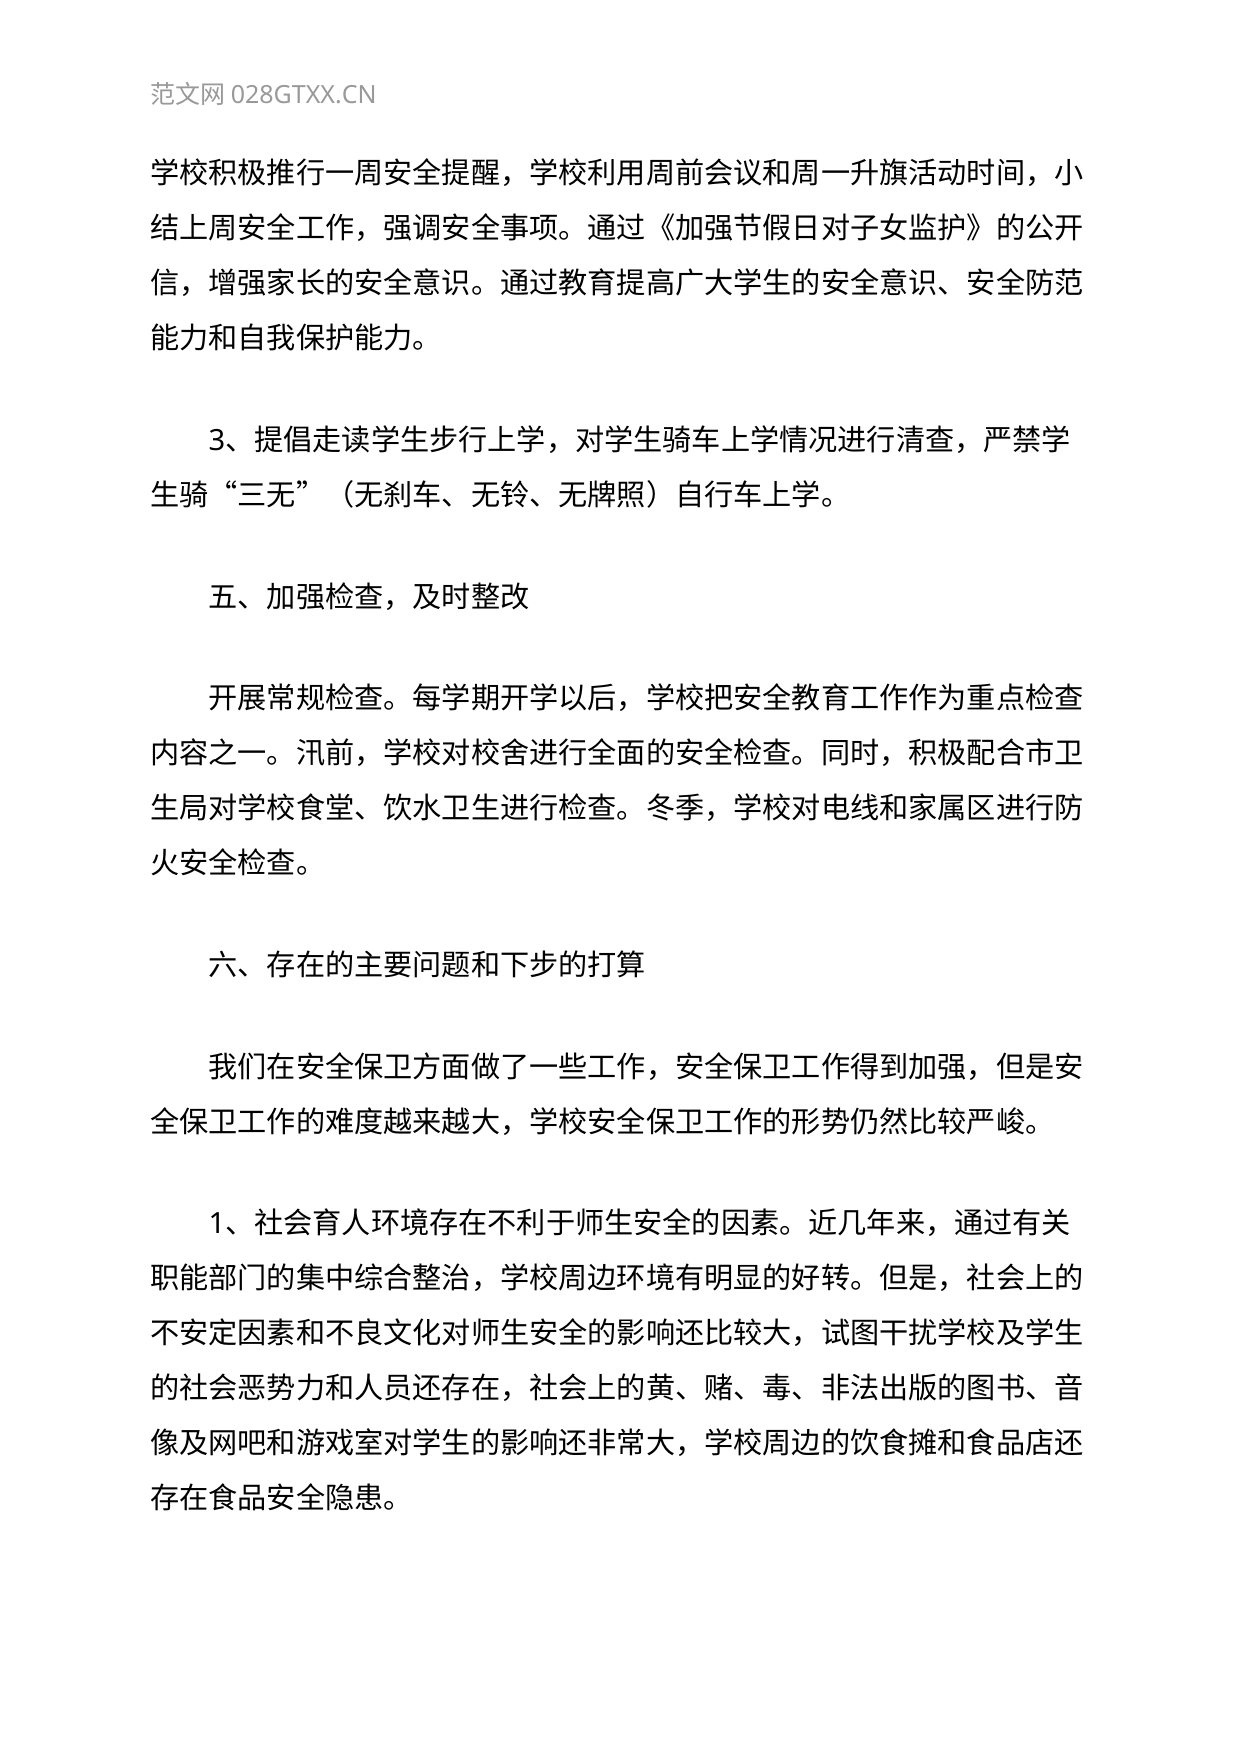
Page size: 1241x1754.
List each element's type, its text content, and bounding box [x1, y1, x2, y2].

text 六、存在的主要问题和下步的打算 [150, 941, 1090, 984]
text 五、加强检查，及时整改 [150, 573, 1090, 616]
text 我们在安全保卫方面做了一些工作，安全保卫工作得到加强，但是安全保卫工作的难度越来越大，学校安全保卫工作的形势仍然比较严峻。 [150, 1043, 1090, 1140]
text 开展常规检查。每学期开学以后，学校把安全教育工作作为重点检查内容之一。汛前，学校对校舍进行全面的安全检查。同时，积极配合市卫生局对学校食堂、饮水卫生进行检查。冬季，学校对电线和家属区进行防火安全检查。 [150, 675, 1090, 882]
text 3、提倡走读学生步行上学，对学生骑车上学情况进行清查，严禁学生骑“三无”（无刹车、无铃、无牌照）自行车上学。 [150, 416, 1090, 514]
text 1、社会育人环境存在不利于师生安全的因素。近几年来，通过有关职能部门的集中综合整治，学校周边环境有明显的好转。但是，社会上的不安定因素和不良文化对师生安全的影响还比较大，试图干扰学校及学生的社会恶势力和人员还存在，社会上的黄、赌、毒、非法出版的图书、音像及网吧和游戏室对学生的影响还非常大，学校周边的饮食摊和食品店还存在食品安全隐患。 [150, 1200, 1090, 1517]
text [150, 150, 1090, 357]
